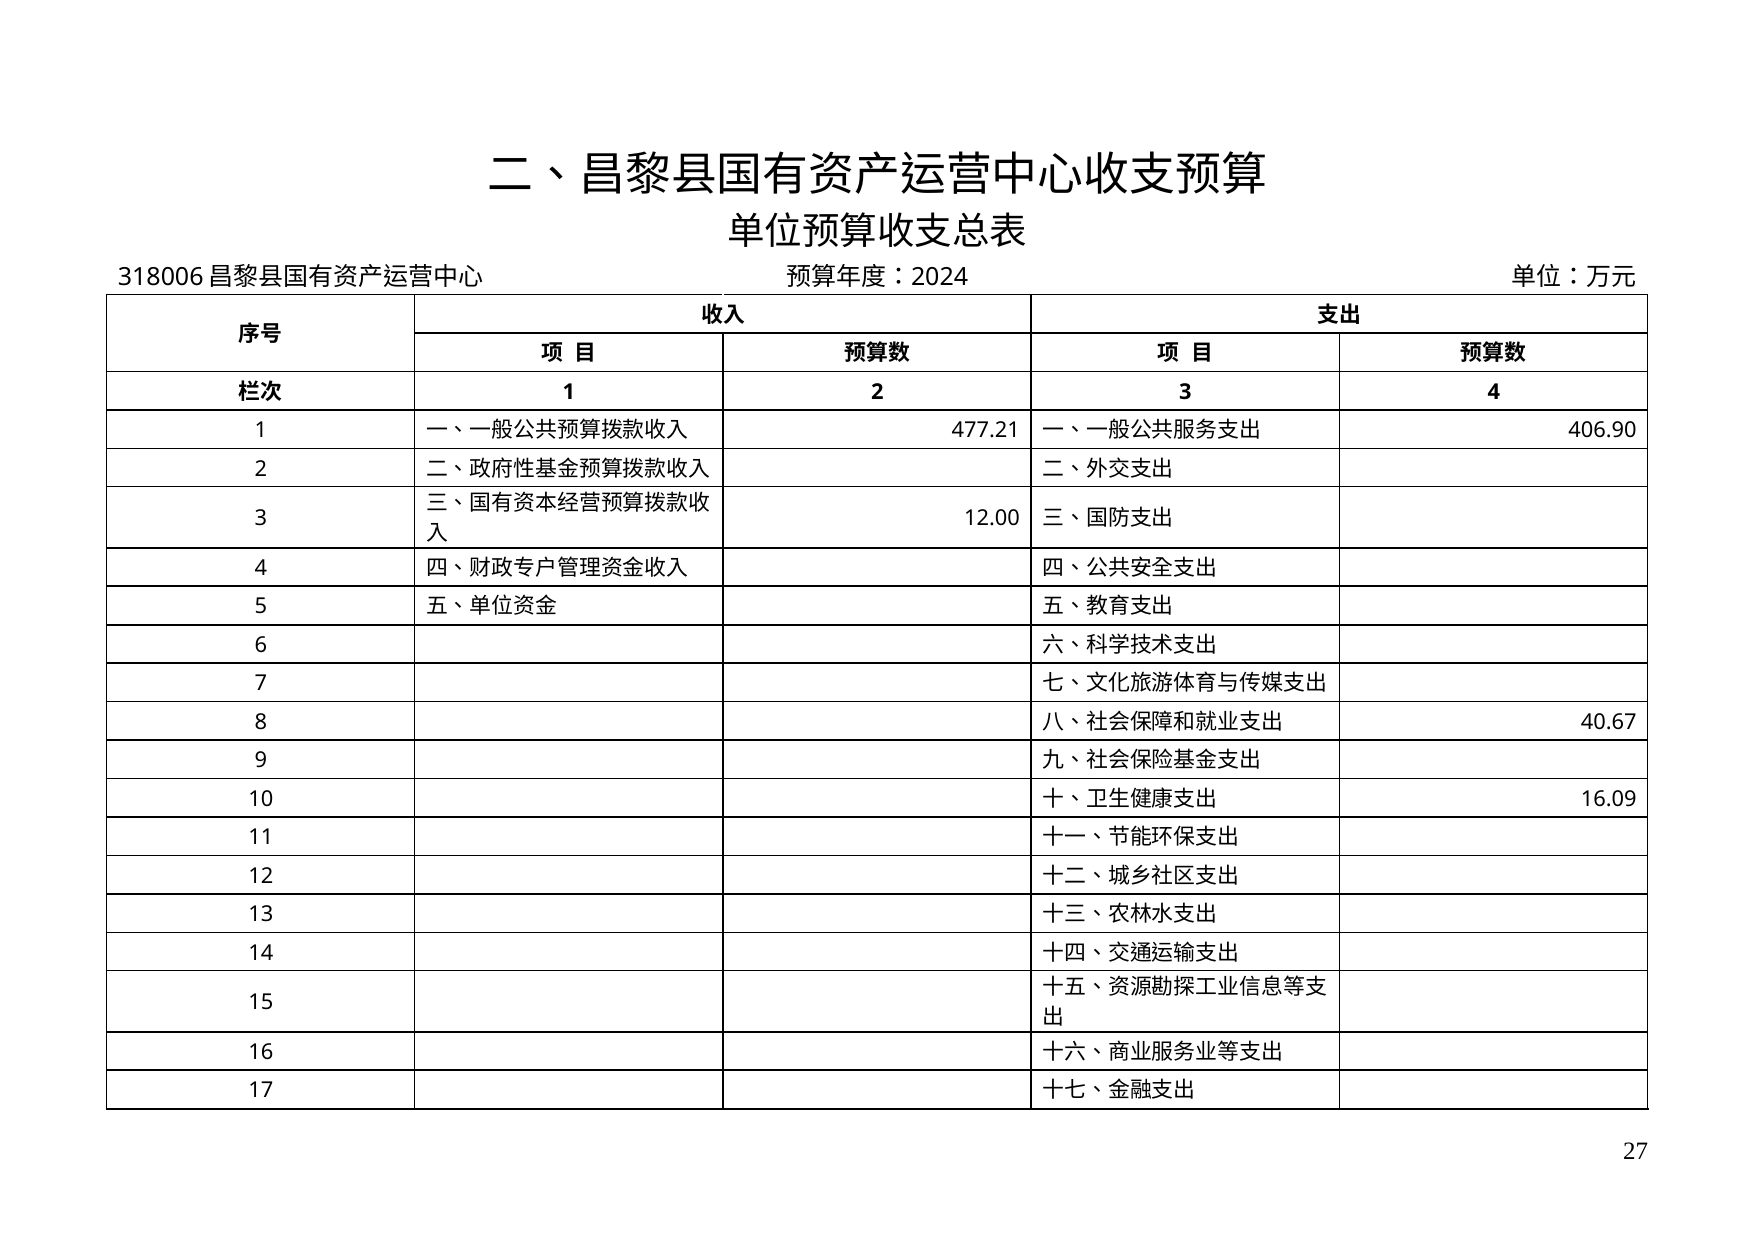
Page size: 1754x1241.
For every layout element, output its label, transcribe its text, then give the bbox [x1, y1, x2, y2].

table_cell [724, 741, 1030, 778]
table_cell 477.21 [724, 411, 1030, 447]
table_cell [1340, 626, 1647, 662]
table_cell 一、一般公共预算拨款收入 [415, 411, 722, 447]
table_cell [415, 702, 722, 739]
table_cell [1340, 1033, 1647, 1069]
table_cell 七、文化旅游体育与传媒支出 [1032, 664, 1339, 701]
table_cell [724, 549, 1030, 585]
table_cell [415, 895, 722, 931]
table_cell 13 [107, 895, 414, 931]
table_cell [724, 449, 1030, 486]
table_cell [1340, 1071, 1647, 1108]
table_cell [724, 587, 1030, 624]
text 单位预算收支总表 [106, 204, 1648, 255]
table_cell 14 [107, 933, 414, 970]
table_cell 十五、资源勘探工业信息等支出 [1032, 971, 1339, 1031]
table_cell [1340, 587, 1647, 624]
table_cell 收入 [415, 295, 1030, 332]
table_cell 16.09 [1340, 779, 1647, 816]
table_cell [1340, 741, 1647, 778]
table_cell 十二、城乡社区支出 [1032, 856, 1339, 893]
table_cell [1340, 487, 1647, 547]
table_cell 15 [107, 971, 414, 1031]
table_cell 十、卫生健康支出 [1032, 779, 1339, 816]
table_cell 3 [107, 487, 414, 547]
table_cell [415, 626, 722, 662]
table_cell 八、社会保障和就业支出 [1032, 702, 1339, 739]
table_cell 12.00 [724, 487, 1030, 547]
table_cell [724, 971, 1030, 1031]
table_cell [415, 1071, 722, 1108]
table_cell [724, 1033, 1030, 1069]
table_cell 二、外交支出 [1032, 449, 1339, 486]
table_cell 11 [107, 818, 414, 854]
table_cell 十三、农林水支出 [1032, 895, 1339, 931]
table_cell [1340, 818, 1647, 854]
table_cell 预算数 [1340, 334, 1647, 371]
table_cell [724, 895, 1030, 931]
table_cell [1340, 856, 1647, 893]
table_cell 7 [107, 664, 414, 701]
table_cell 项 目 [415, 334, 722, 371]
table_cell [1340, 664, 1647, 701]
table_cell 16 [107, 1033, 414, 1069]
table_cell 5 [107, 587, 414, 624]
table_cell [724, 626, 1030, 662]
table_cell 一、一般公共服务支出 [1032, 411, 1339, 447]
text 二、昌黎县国有资产运营中心收支预算 [106, 142, 1648, 204]
table_cell 六、科学技术支出 [1032, 626, 1339, 662]
table_cell [724, 664, 1030, 701]
table_cell 二、政府性基金预算拨款收入 [415, 449, 722, 486]
table_header 318006昌黎县国有资产运营中心 [107, 257, 722, 294]
table_cell [1340, 971, 1647, 1031]
table_cell [1340, 933, 1647, 970]
table_cell 2 [107, 449, 414, 486]
table_cell [1340, 449, 1647, 486]
table_cell [724, 779, 1030, 816]
table_cell 四、公共安全支出 [1032, 549, 1339, 585]
table_cell 三、国有资本经营预算拨款收入 [415, 487, 722, 547]
table_cell 8 [107, 702, 414, 739]
table_cell 四、财政专户管理资金收入 [415, 549, 722, 585]
table_cell [724, 1071, 1030, 1108]
table_cell 40.67 [1340, 702, 1647, 739]
table_header 单位：万元 [1032, 257, 1647, 294]
table_cell 3 [1032, 372, 1339, 409]
table_cell [415, 664, 722, 701]
table_cell [724, 933, 1030, 970]
table_cell [415, 779, 722, 816]
table_cell [415, 741, 722, 778]
table_cell 9 [107, 741, 414, 778]
table_cell 栏次 [107, 372, 414, 409]
table_cell 2 [724, 372, 1030, 409]
table_cell 九、社会保险基金支出 [1032, 741, 1339, 778]
table_cell 十四、交通运输支出 [1032, 933, 1339, 970]
table_header 预算年度：2024 [724, 257, 1030, 294]
table_cell 五、单位资金 [415, 587, 722, 624]
table_cell 序号 [107, 295, 414, 371]
table_cell 17 [107, 1071, 414, 1108]
table_cell 三、国防支出 [1032, 487, 1339, 547]
table_cell 十一、节能环保支出 [1032, 818, 1339, 854]
table_cell 4 [1340, 372, 1647, 409]
table_cell [415, 933, 722, 970]
table_cell 10 [107, 779, 414, 816]
table_cell 1 [107, 411, 414, 447]
table_cell 支出 [1032, 295, 1647, 332]
table_cell [724, 702, 1030, 739]
table_cell 1 [415, 372, 722, 409]
table_cell [1340, 549, 1647, 585]
table_cell 406.90 [1340, 411, 1647, 447]
table_cell 6 [107, 626, 414, 662]
table_cell 十七、金融支出 [1032, 1071, 1339, 1108]
table_cell 五、教育支出 [1032, 587, 1339, 624]
table_cell [724, 818, 1030, 854]
table_cell 十六、商业服务业等支出 [1032, 1033, 1339, 1069]
table_cell [1340, 895, 1647, 931]
table_cell [724, 856, 1030, 893]
table_cell 预算数 [724, 334, 1030, 371]
table_cell 4 [107, 549, 414, 585]
table_cell [415, 971, 722, 1031]
table_cell [415, 1033, 722, 1069]
table_cell 12 [107, 856, 414, 893]
table_cell 项 目 [1032, 334, 1339, 371]
table_cell [415, 818, 722, 854]
table_cell [415, 856, 722, 893]
